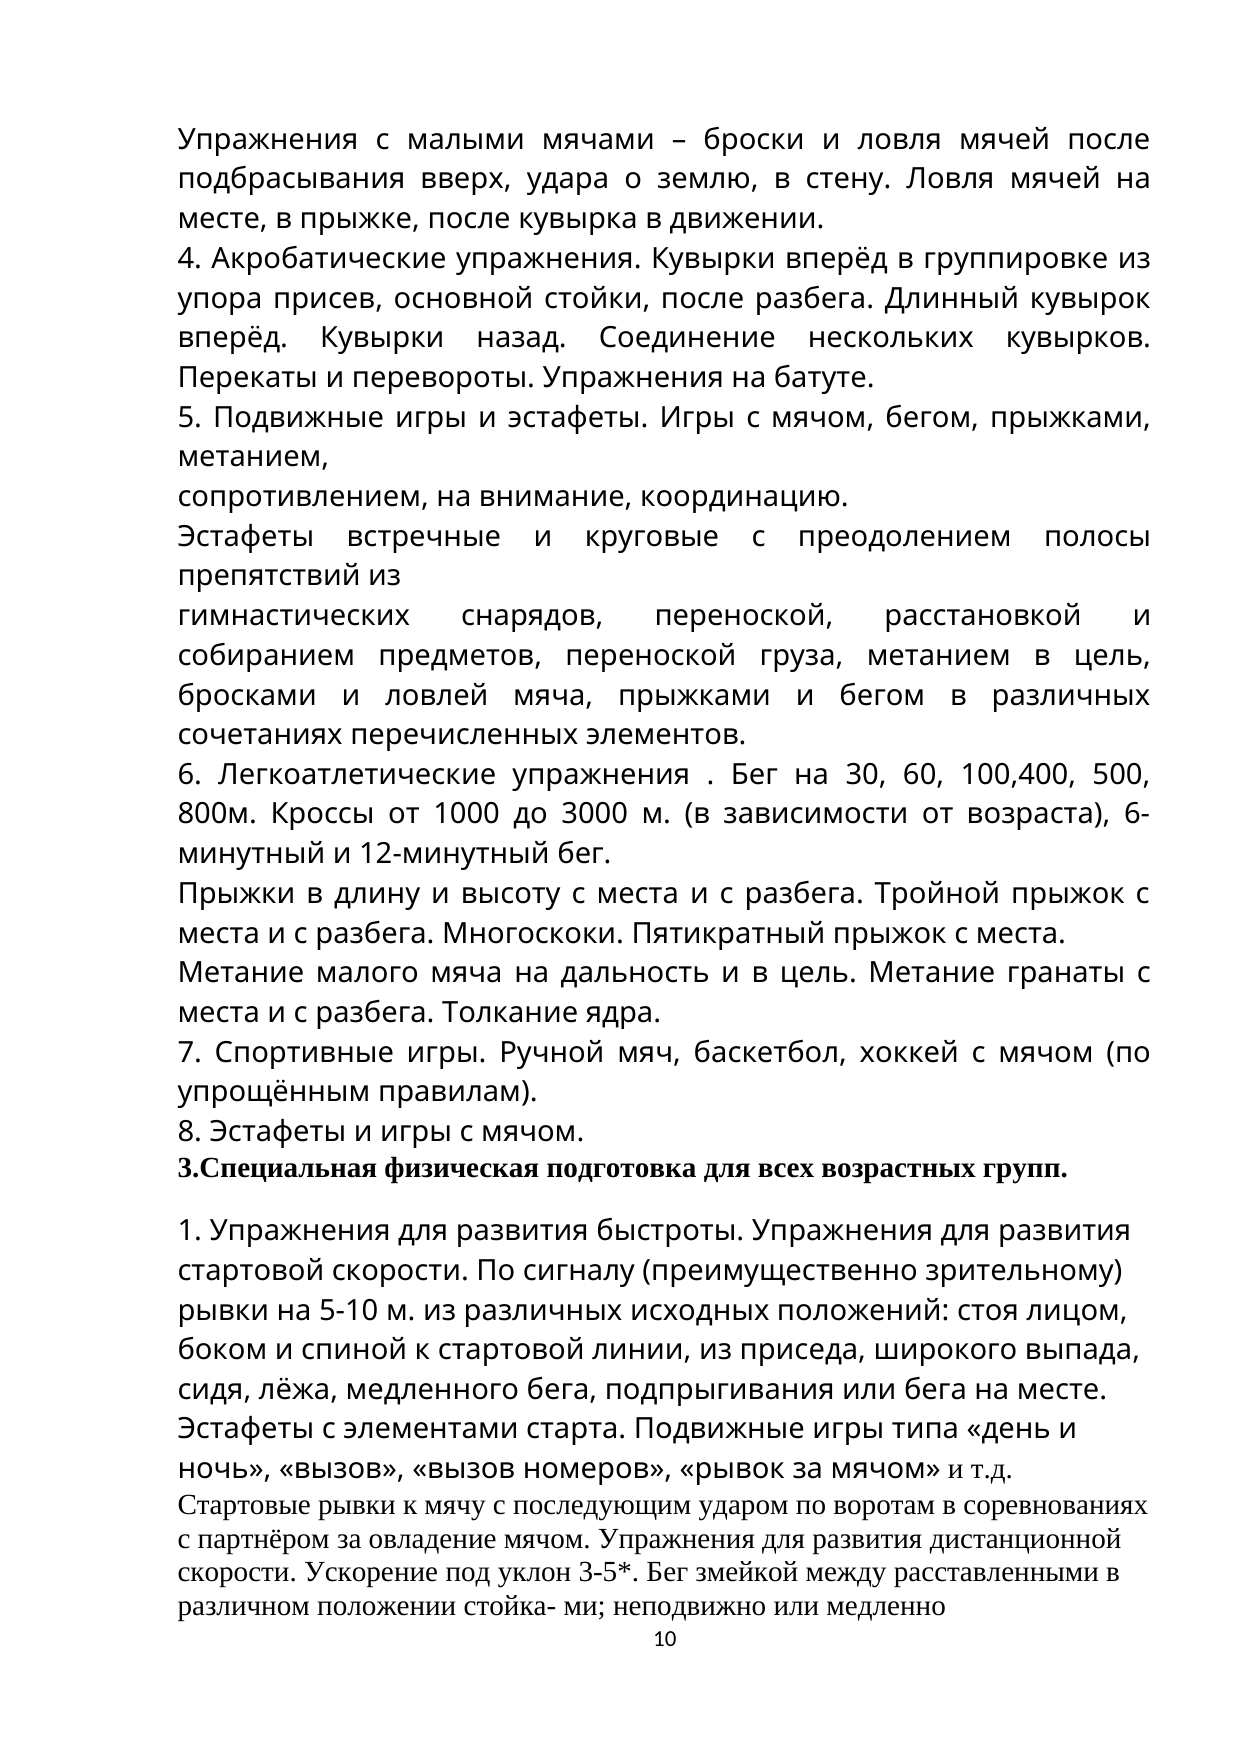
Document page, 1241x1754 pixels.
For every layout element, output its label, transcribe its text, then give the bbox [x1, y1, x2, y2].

text сопротивлением, на внимание, координацию. [177, 475, 1152, 515]
text Упражнения с малыми мячами – броски и ловля мячей после подбрасывания вверх, удара о землю, в стену. Ловля мячей на месте, в прыжке, после кувырка в движении. [177, 118, 1152, 237]
text Метание малого мяча на дальность и в цель. Метание гранаты с места и с разбега. Толкание ядра. [177, 952, 1152, 1031]
text 8. Эстафеты и игры с мячом. [177, 1110, 1152, 1150]
text 4. Акробатические упражнения. Кувырки вперёд в группировке из упора присев, основной стойки, после разбега. Длинный кувырок вперёд. Кувырки назад. Соединение нескольких кувырков. Перекаты и перевороты. Упражнения на батуте. [177, 237, 1152, 396]
text 3.Специальная физическая подготовка для всех возрастных групп. [177, 1150, 1152, 1183]
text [177, 1209, 1152, 1621]
text 6. Легкоатлетические упражнения . Бег на 30, 60, 100,400, 500, 800м. Кроссы от 1000 до 3000 м. (в зависимости от возраста), 6-минутный и 12-минутный бег. [177, 753, 1152, 872]
text Прыжки в длину и высоту с места и с разбега. Тройной прыжок с места и с разбега. Многоскоки. Пятикратный прыжок с места. [177, 872, 1152, 952]
text Эстафеты встречные и круговые с преодолением полосы препятствий из [177, 515, 1152, 594]
text гимнастических снарядов, переноской, расстановкой и собиранием предметов, переноской груза, метанием в цель, бросками и ловлей мяча, прыжками и бегом в различных сочетаниях перечисленных элементов. [177, 594, 1152, 753]
text 5. Подвижные игры и эстафеты. Игры с мячом, бегом, прыжками, метанием, [177, 396, 1152, 475]
text 7. Спортивные игры. Ручной мяч, баскетбол, хоккей с мячом (по упрощённым правилам). [177, 1031, 1152, 1110]
